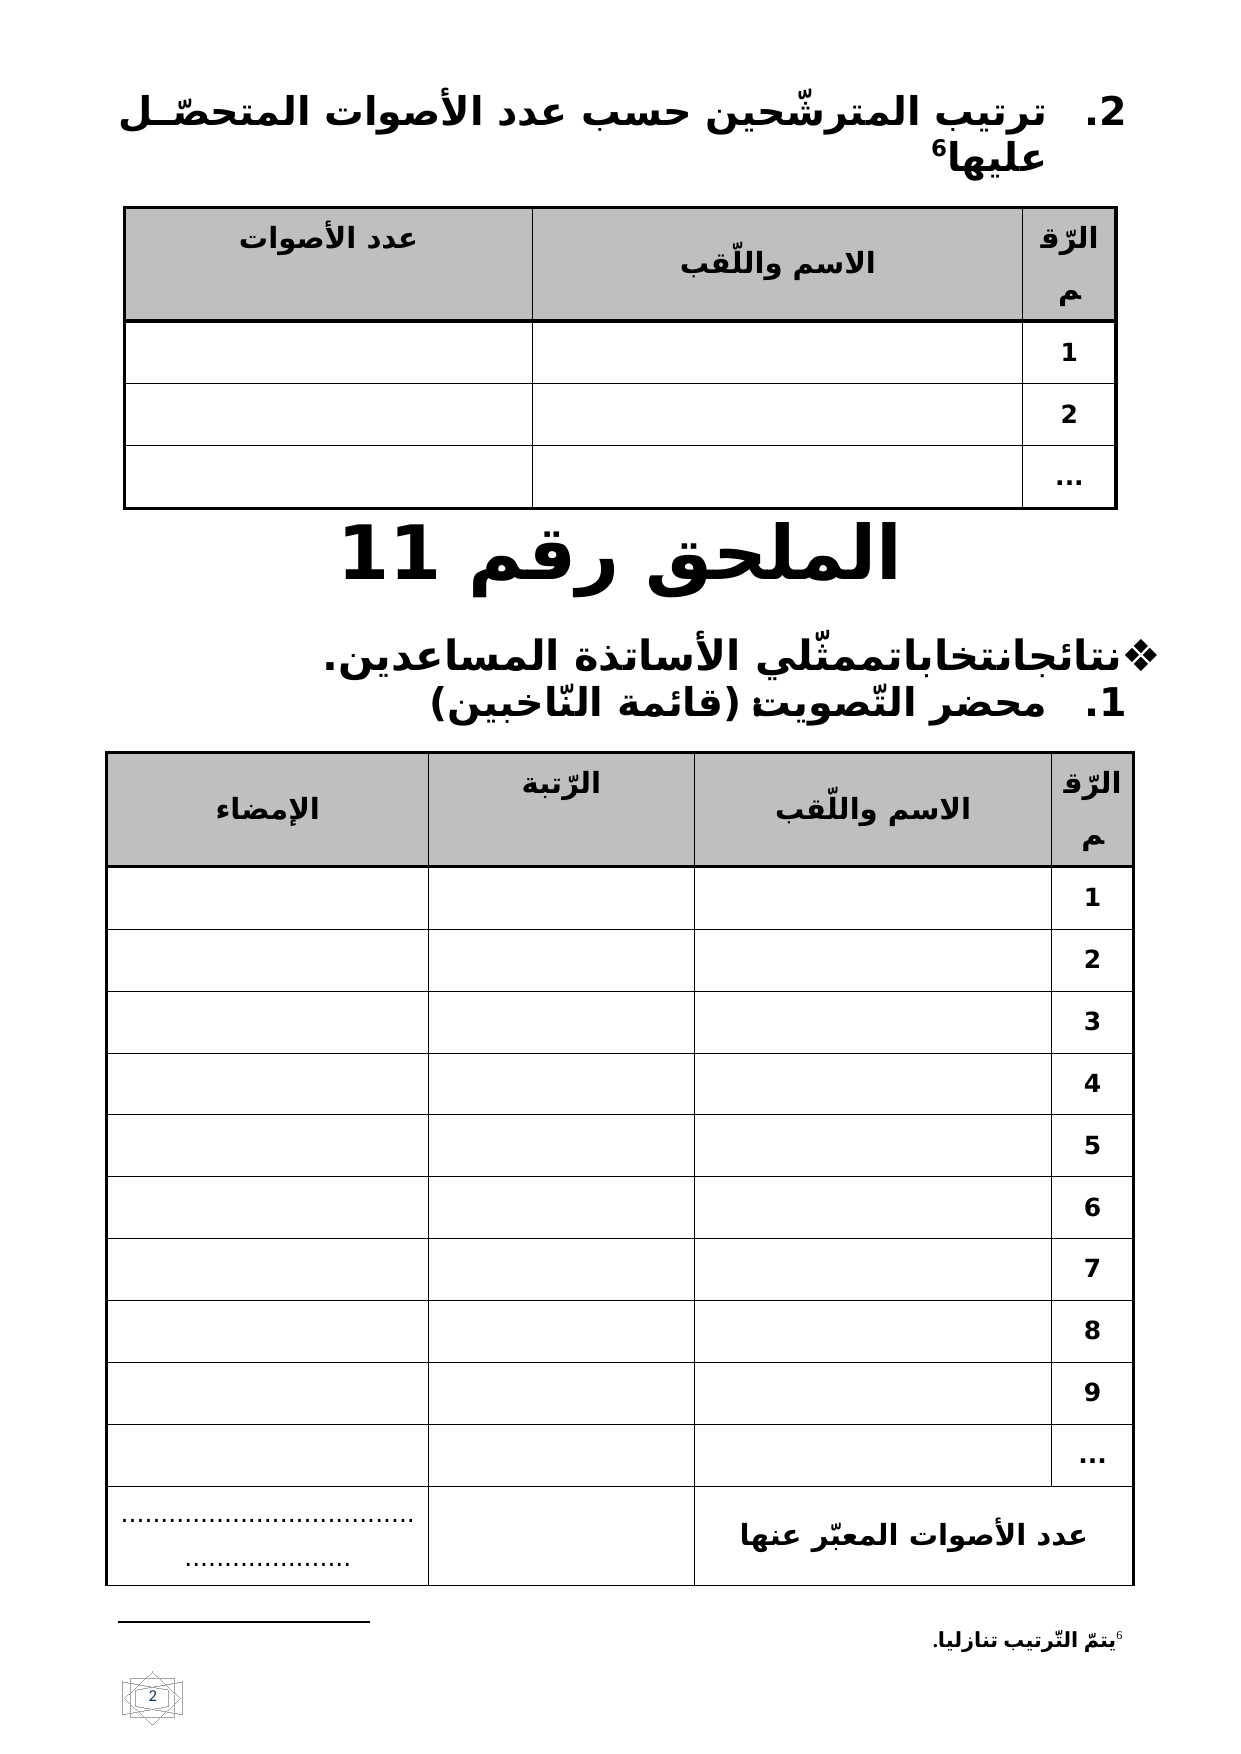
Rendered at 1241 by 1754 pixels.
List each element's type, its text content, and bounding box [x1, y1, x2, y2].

table_header الاسم واللّقب [533, 209, 1022, 319]
table_cell [108, 1239, 428, 1300]
list ترتيب المترشّحين حسب عدد الأصوات المتحصّل عليها [118, 89, 1084, 181]
table_cell [108, 992, 428, 1052]
table_cell [108, 1054, 428, 1114]
table_cell 5 [1052, 1115, 1132, 1176]
table_cell [429, 1239, 694, 1300]
table_cell 7 [1052, 1239, 1132, 1300]
table_cell [429, 992, 694, 1052]
table_cell [429, 1177, 694, 1238]
table_header الاسم واللّقب [695, 754, 1051, 865]
table_cell 1 [1023, 323, 1114, 383]
table_cell 3 [1052, 992, 1132, 1052]
table_header الإمضاء [108, 754, 428, 865]
table_cell [533, 446, 1022, 507]
table_cell [429, 1301, 694, 1362]
table_cell [533, 384, 1022, 445]
text الملحق رقم 11 [118, 510, 1122, 597]
table_cell 4 [1052, 1054, 1132, 1114]
table_cell [126, 323, 532, 383]
table_cell [108, 1301, 428, 1362]
table_cell [429, 930, 694, 991]
table_cell [108, 1363, 428, 1424]
table_cell [429, 1363, 694, 1424]
table_cell 8 [1052, 1301, 1132, 1362]
table_cell [429, 1054, 694, 1114]
table_cell [108, 868, 428, 929]
table_cell 9 [1052, 1363, 1132, 1424]
table_cell [695, 1239, 1051, 1300]
table_header عدد الأصوات [126, 209, 532, 319]
table_cell [429, 1487, 694, 1585]
table_cell ... [1023, 446, 1114, 507]
table_cell 2 [1052, 930, 1132, 991]
list نتائجانتخاباتممثّلي الأساتذة المساعدين. [118, 631, 1122, 680]
table_cell [429, 1425, 694, 1486]
table_cell ... [1052, 1425, 1132, 1486]
table_header الرّقم [1023, 209, 1114, 319]
table_cell [126, 446, 532, 507]
table_cell [108, 1115, 428, 1176]
table_cell [695, 1425, 1051, 1486]
table_cell [695, 1301, 1051, 1362]
table_cell [695, 930, 1051, 991]
table_cell [126, 384, 532, 445]
table_cell 2 [1023, 384, 1114, 445]
table_cell [695, 1054, 1051, 1114]
table_header الرّقم [1052, 754, 1132, 865]
table_cell [429, 868, 694, 929]
table_cell 6 [1052, 1177, 1132, 1238]
table_cell [533, 323, 1022, 383]
table_cell [695, 992, 1051, 1052]
table_cell [108, 1425, 428, 1486]
table_cell [695, 1115, 1051, 1176]
table_header الرّتبة [429, 754, 694, 865]
table_cell 1 [1052, 868, 1132, 929]
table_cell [108, 1487, 428, 1585]
table_cell [695, 1177, 1051, 1238]
table_cell [429, 1115, 694, 1176]
list محضر التّصويت׃ (قائمة النّاخبين) [118, 680, 1084, 726]
table_cell [695, 1363, 1051, 1424]
table_cell [695, 868, 1051, 929]
table_cell [108, 930, 428, 991]
table_cell [108, 1177, 428, 1238]
table_cell عدد الأصوات المعبّر عنها [695, 1487, 1132, 1585]
